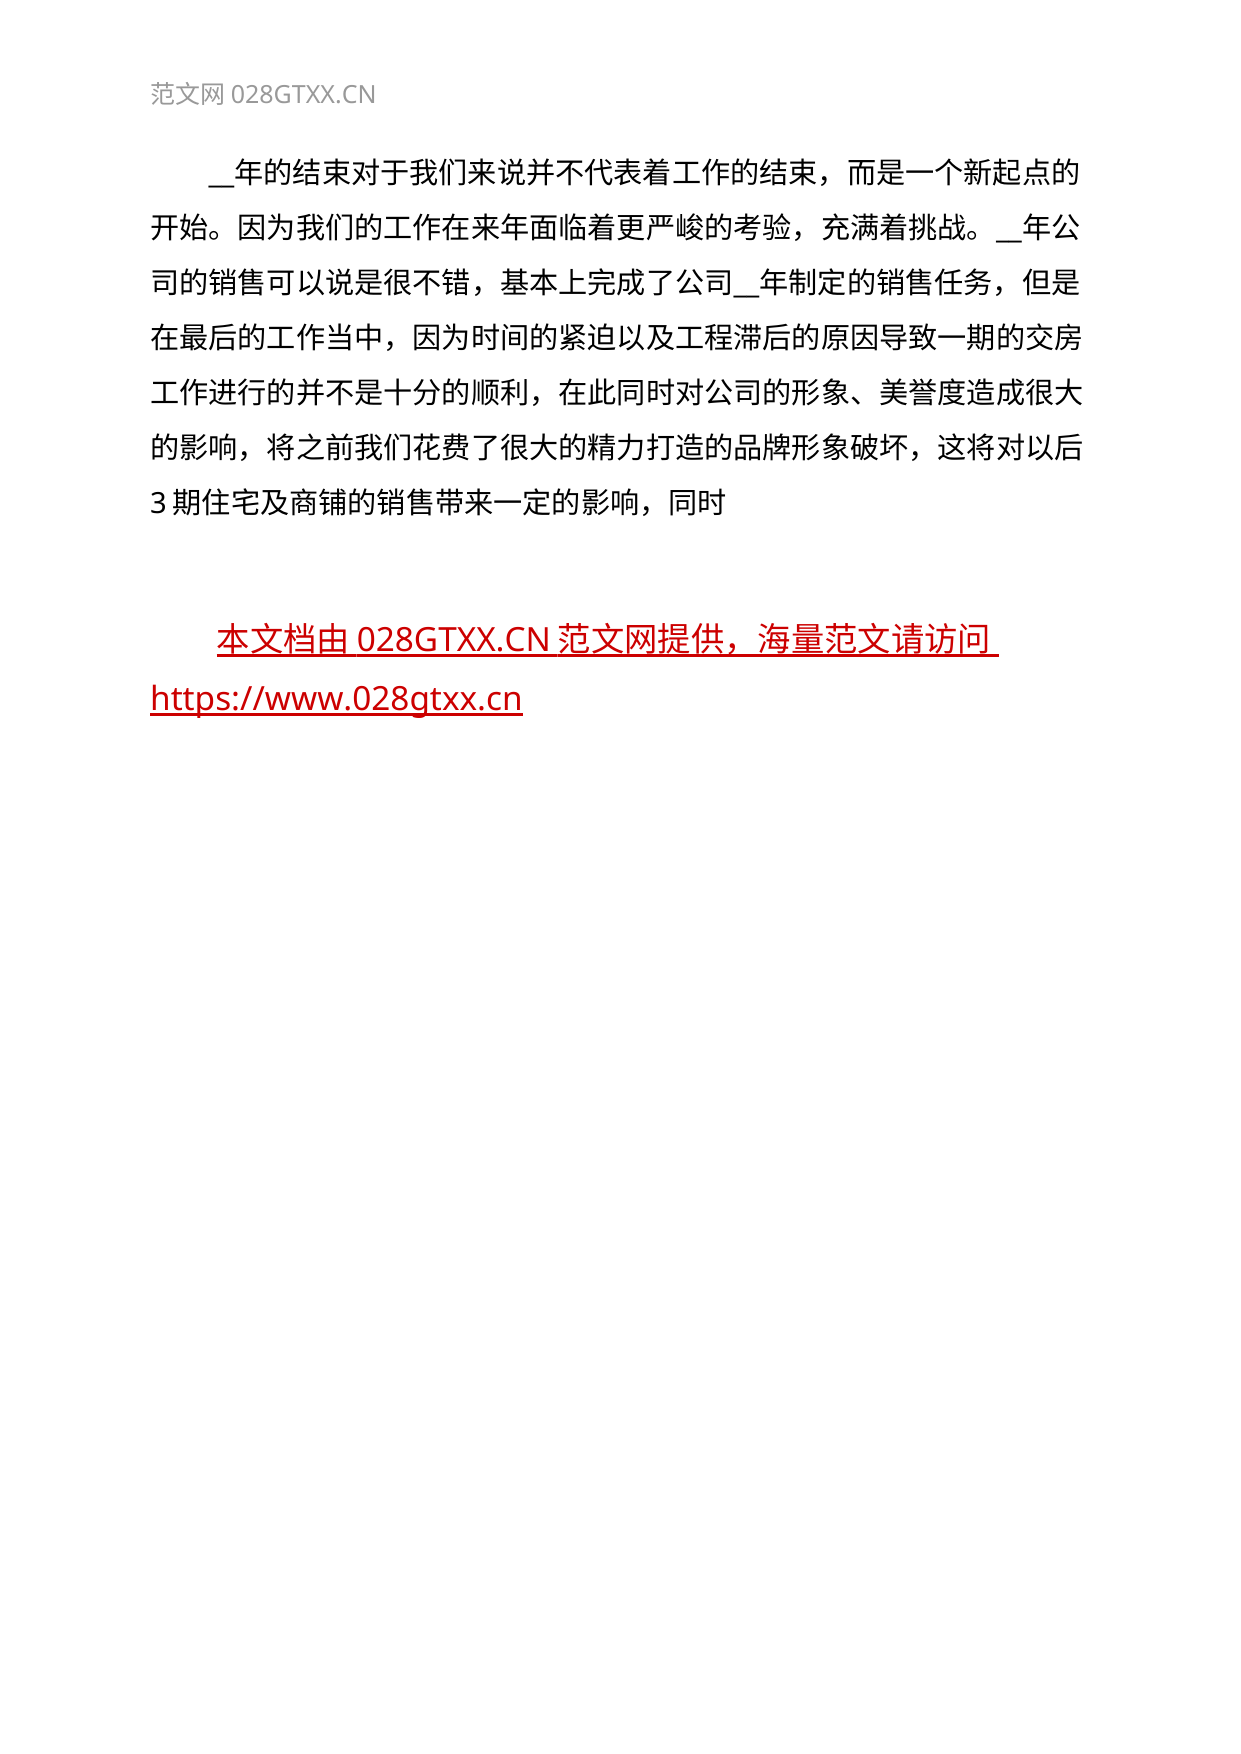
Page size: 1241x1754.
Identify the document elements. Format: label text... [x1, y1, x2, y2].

text __年的结束对于我们来说并不代表着工作的结束，而是一个新起点的开始。因为我们的工作在来年面临着更严峻的考验，充满着挑战。__年公司的销售可以说是很不错，基本上完成了公司__年制定的销售任务，但是在最后的工作当中，因为时间的紧迫以及工程滞后的原因导致一期的交房工作进行的并不是十分的顺利，在此同时对公司的形象、美誉度造成很大的影响，将之前我们花费了很大的精力打造的品牌形象破坏，这将对以后3期住宅及商铺的销售带来一定的影响，同时 [150, 150, 1090, 522]
text 本文档由028GTXX.CN范文网提供，海量范文请访问 https://www.028gtxx.cn [150, 613, 1090, 720]
